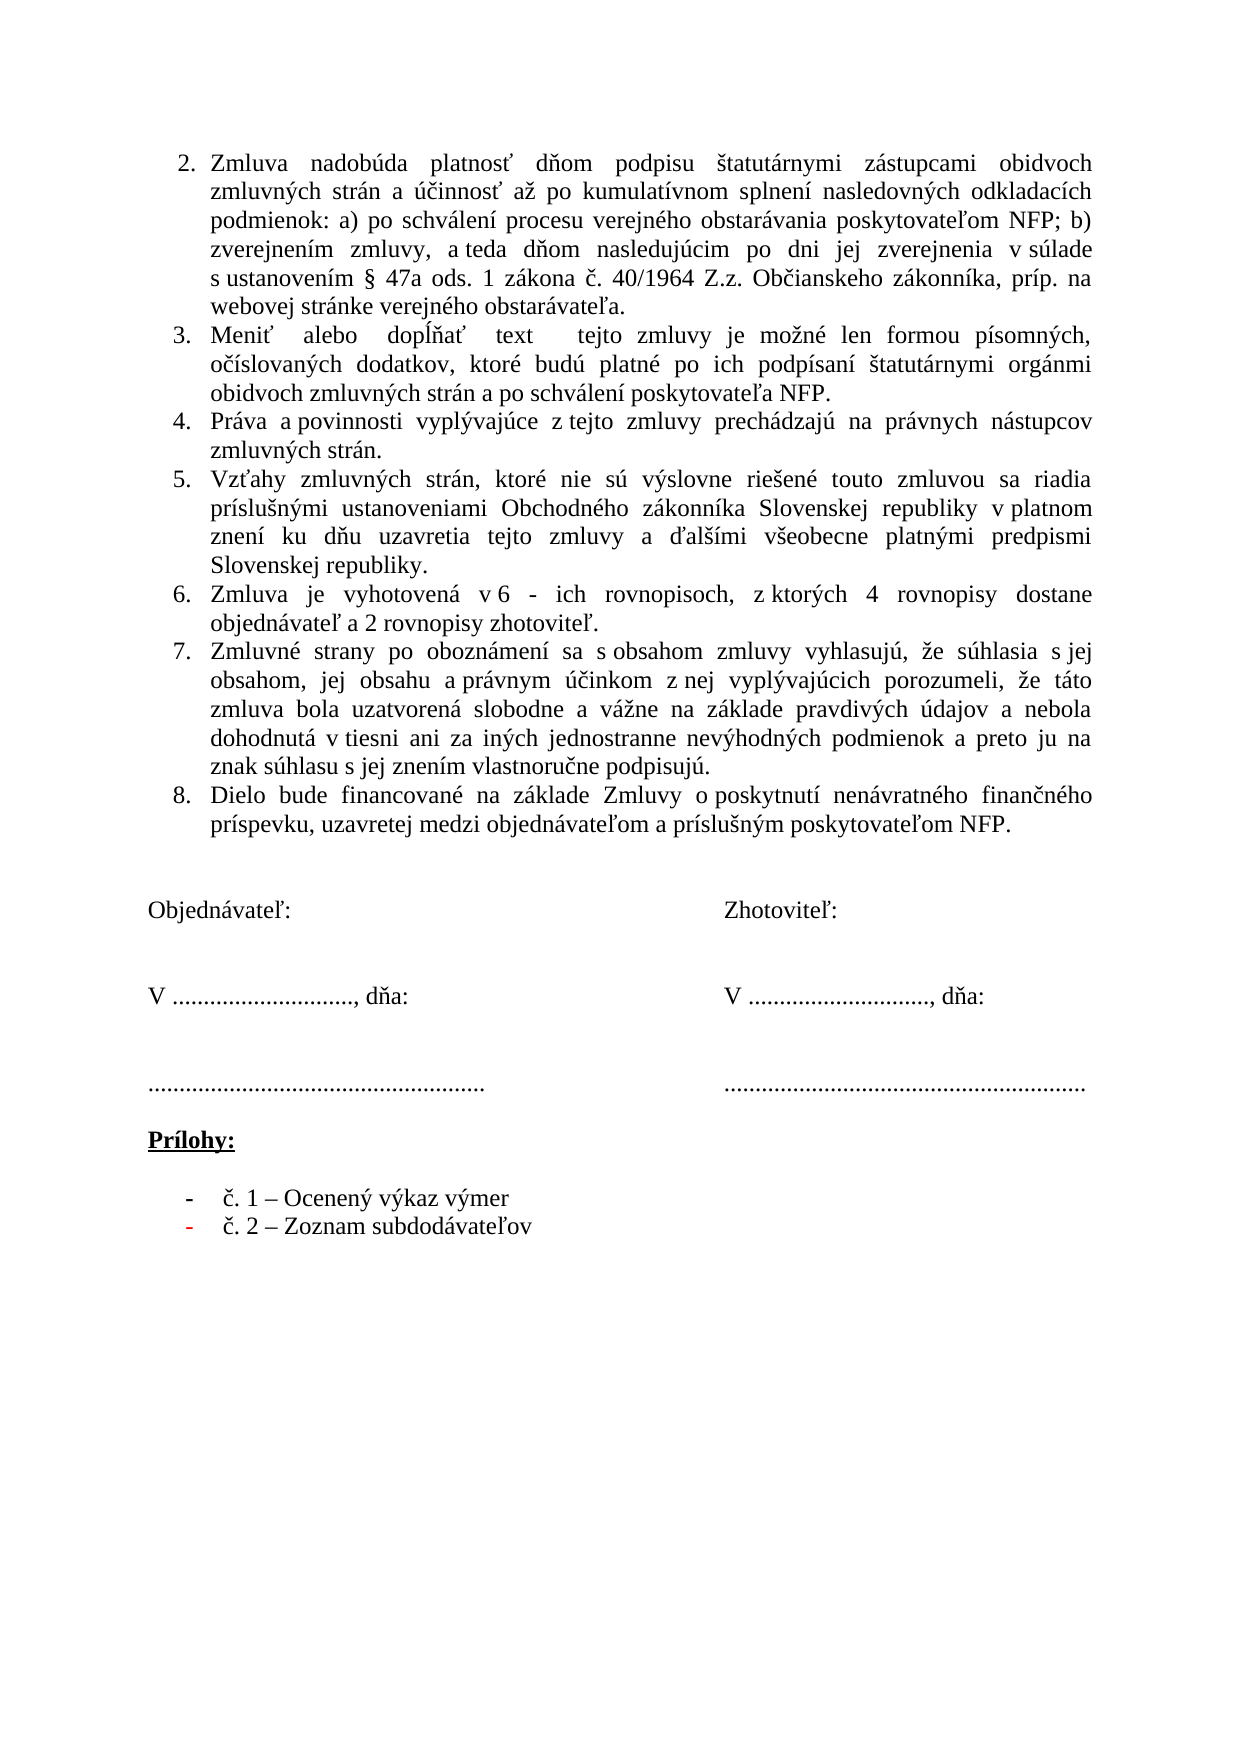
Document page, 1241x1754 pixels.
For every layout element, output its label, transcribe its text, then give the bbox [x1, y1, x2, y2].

list Dielo bude financované na základe Zmluvy o poskytnutí nenávratného finančného príspevku, uzavretej medzi objednávateľom a príslušným poskytovateľom NFP. [173, 780, 1093, 838]
list Práva a povinnosti vyplývajúce z tejto zmluvy prechádzajú na právnych nástupcov zmluvných strán. [173, 406, 1093, 464]
list Zmluvné strany po oboznámení sa s obsahom zmluvy vyhlasujú, že súhlasia s jej obsahom, jej obsahu a právnym účinkom z nej vyplývajúcich porozumeli, že táto zmluva bola uzatvorená slobodne a vážne na základe pravdivých údajov a nebola dohodnutá v tiesni ani za iných jednostranne nevýhodných podmienok a preto ju na znak súhlasu s jej znením vlastnoručne podpisujú. [173, 636, 1093, 780]
text V ............................., dňa: V ............................., dňa: [148, 981, 1093, 1010]
text ...................................................... .......................................................... [148, 1068, 1093, 1096]
text Prílohy: [148, 1125, 1093, 1154]
list Vzťahy zmluvných strán, ktoré nie sú výslovne riešené touto zmluvou sa riadia príslušnými ustanoveniami Obchodného zákonníka Slovenskej republiky v platnom znení ku dňu uzavretia tejto zmluvy a ďalšími všeobecne platnými predpismi Slovenskej republiky. [173, 464, 1093, 579]
list č. 1 – Ocenený výkaz výmer [185, 1183, 1093, 1211]
list Meniť alebo dopĺňať text tejto zmluvy je možné len formou písomných, očíslovaných dodatkov, ktoré budú platné po ich podpísaní štatutárnymi orgánmi obidvoch zmluvných strán a po schválení poskytovateľa NFP. [173, 320, 1093, 406]
list č. 2 – Zoznam subdodávateľov [185, 1211, 1093, 1240]
list Zmluva nadobúda platnosť dňom podpisu štatutárnymi zástupcami obidvoch zmluvných strán a účinnosť až po kumulatívnom splnení nasledovných odkladacích podmienok: a) po schválení procesu verejného obstarávania poskytovateľom NFP; b) zverejnením zmluvy, a teda dňom nasledujúcim po dni jej zverejnenia v súlade s ustanovením § 47a ods. 1 zákona č. 40/1964 Z.z. Občianskeho zákonníka, príp. na webovej stránke verejného obstarávateľa. [177, 148, 1093, 320]
list Zmluva je vyhotovená v 6 - ich rovnopisoch, z ktorých 4 rovnopisy dostane objednávateľ a 2 rovnopisy zhotoviteľ. [173, 579, 1093, 636]
text Objednávateľ: Zhotoviteľ: [148, 895, 1093, 924]
